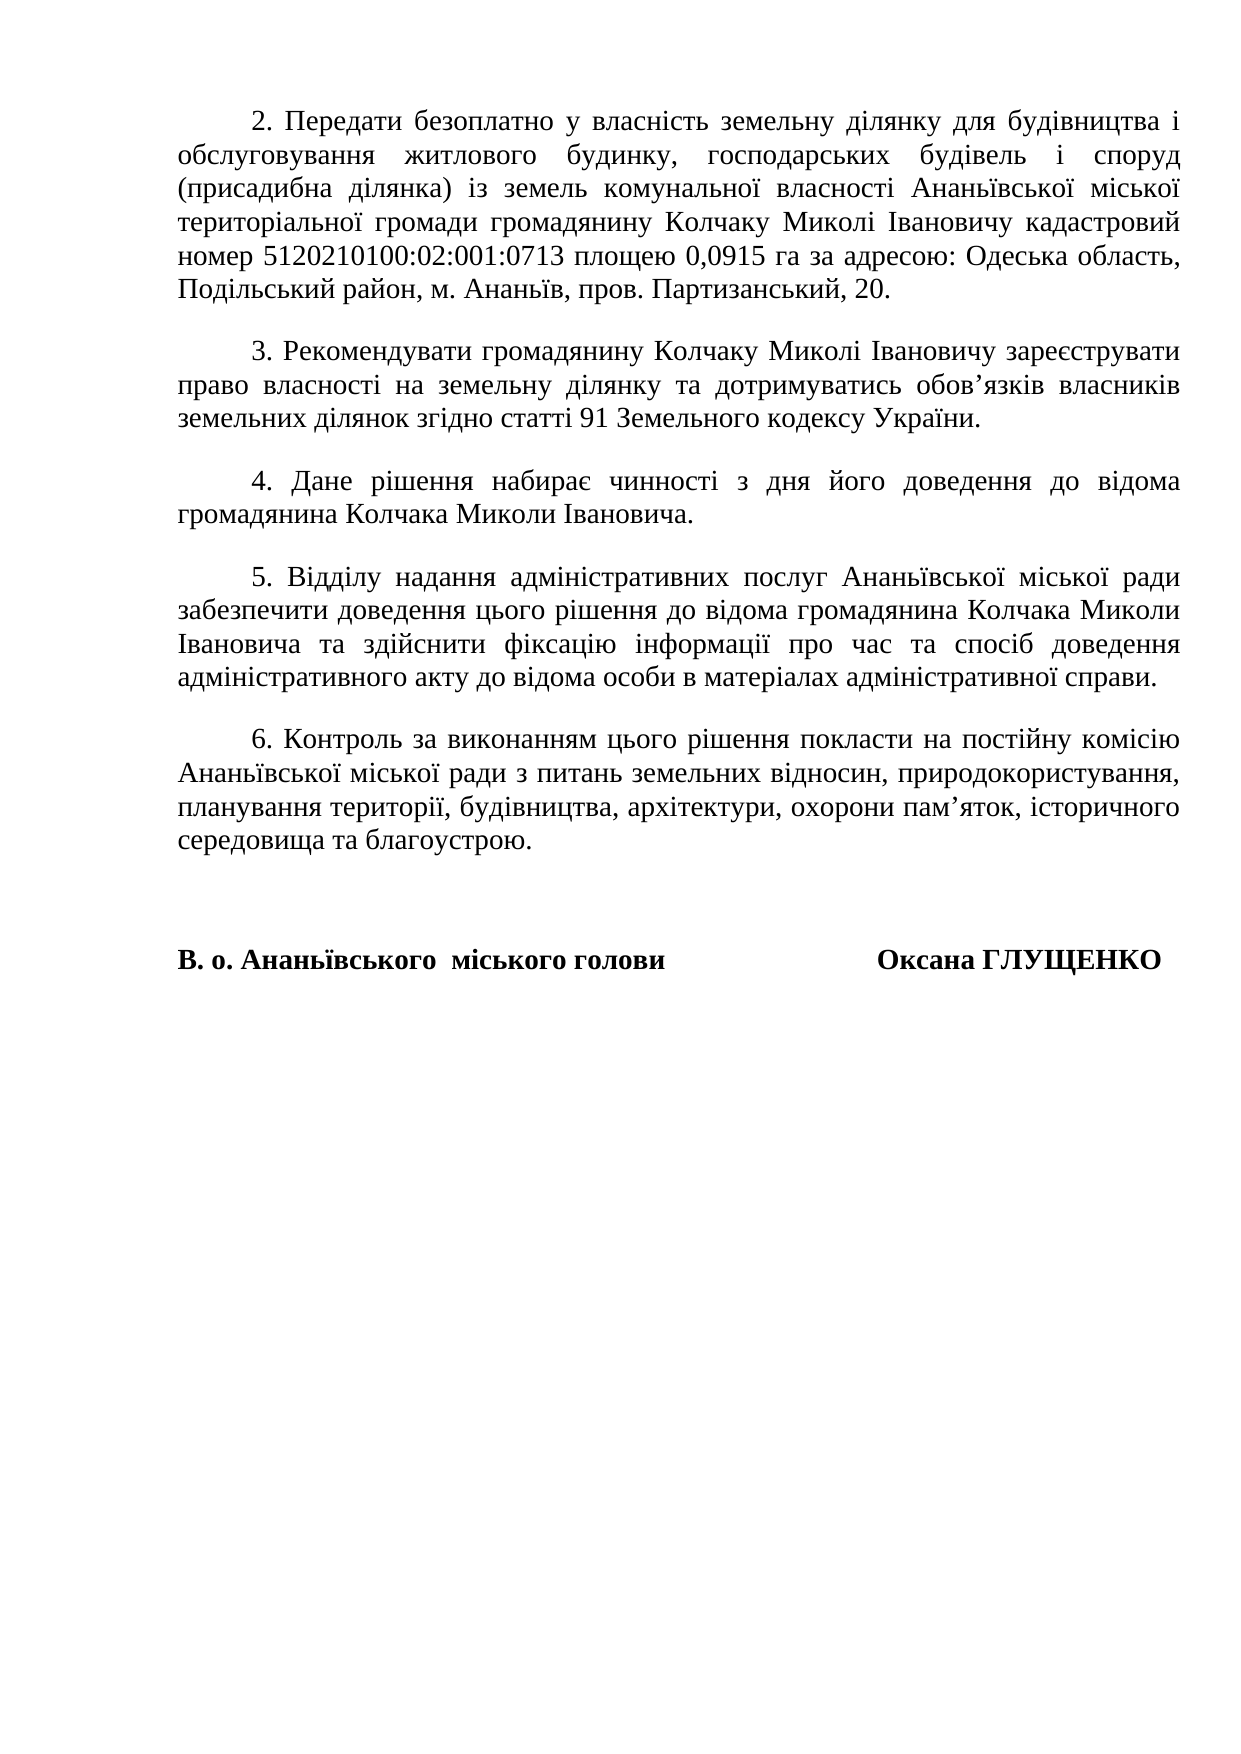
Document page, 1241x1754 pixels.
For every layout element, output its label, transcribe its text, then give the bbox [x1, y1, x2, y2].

text В. о. Ананьївського міського голови Оксана ГЛУЩЕНКО [177, 942, 1181, 976]
text 2. Передати безоплатно у власність земельну ділянку для будівництва і обслуговування житлового будинку, господарських будівель і споруд (присадибна ділянка) із земель комунальної власності Ананьївської міської територіальної громади громадянину Колчаку Миколі Івановичу кадастровий номер 5120210100:02:001:0713 площею 0,0915 га за адресою: Одеська область, Подільський район, м. Ананьїв, пров. Партизанський, 20. [177, 103, 1181, 305]
text 5. Відділу надання адміністративних послуг Ананьївської міської ради забезпечити доведення цього рішення до відома громадянина Колчака Миколи Івановича та здійснити фіксацію інформації про час та спосіб доведення адміністративного акту до відома особи в матеріалах адміністративної справи. [177, 559, 1181, 693]
text 6. Контроль за виконанням цього рішення покласти на постійну комісію Ананьївської міської ради з питань земельних відносин, природокористування, планування території, будівництва, архітектури, охорони пам’яток, історичного середовища та благоустрою. [177, 722, 1181, 856]
text 4. Дане рішення набирає чинності з дня його доведення до відома громадянина Колчака Миколи Івановича. [177, 463, 1181, 530]
text 3. Рекомендувати громадянину Колчаку Миколі Івановичу зареєструвати право власності на земельну ділянку та дотримуватись обов’язків власників земельних ділянок згідно статті 91 Земельного кодексу України. [177, 333, 1181, 434]
